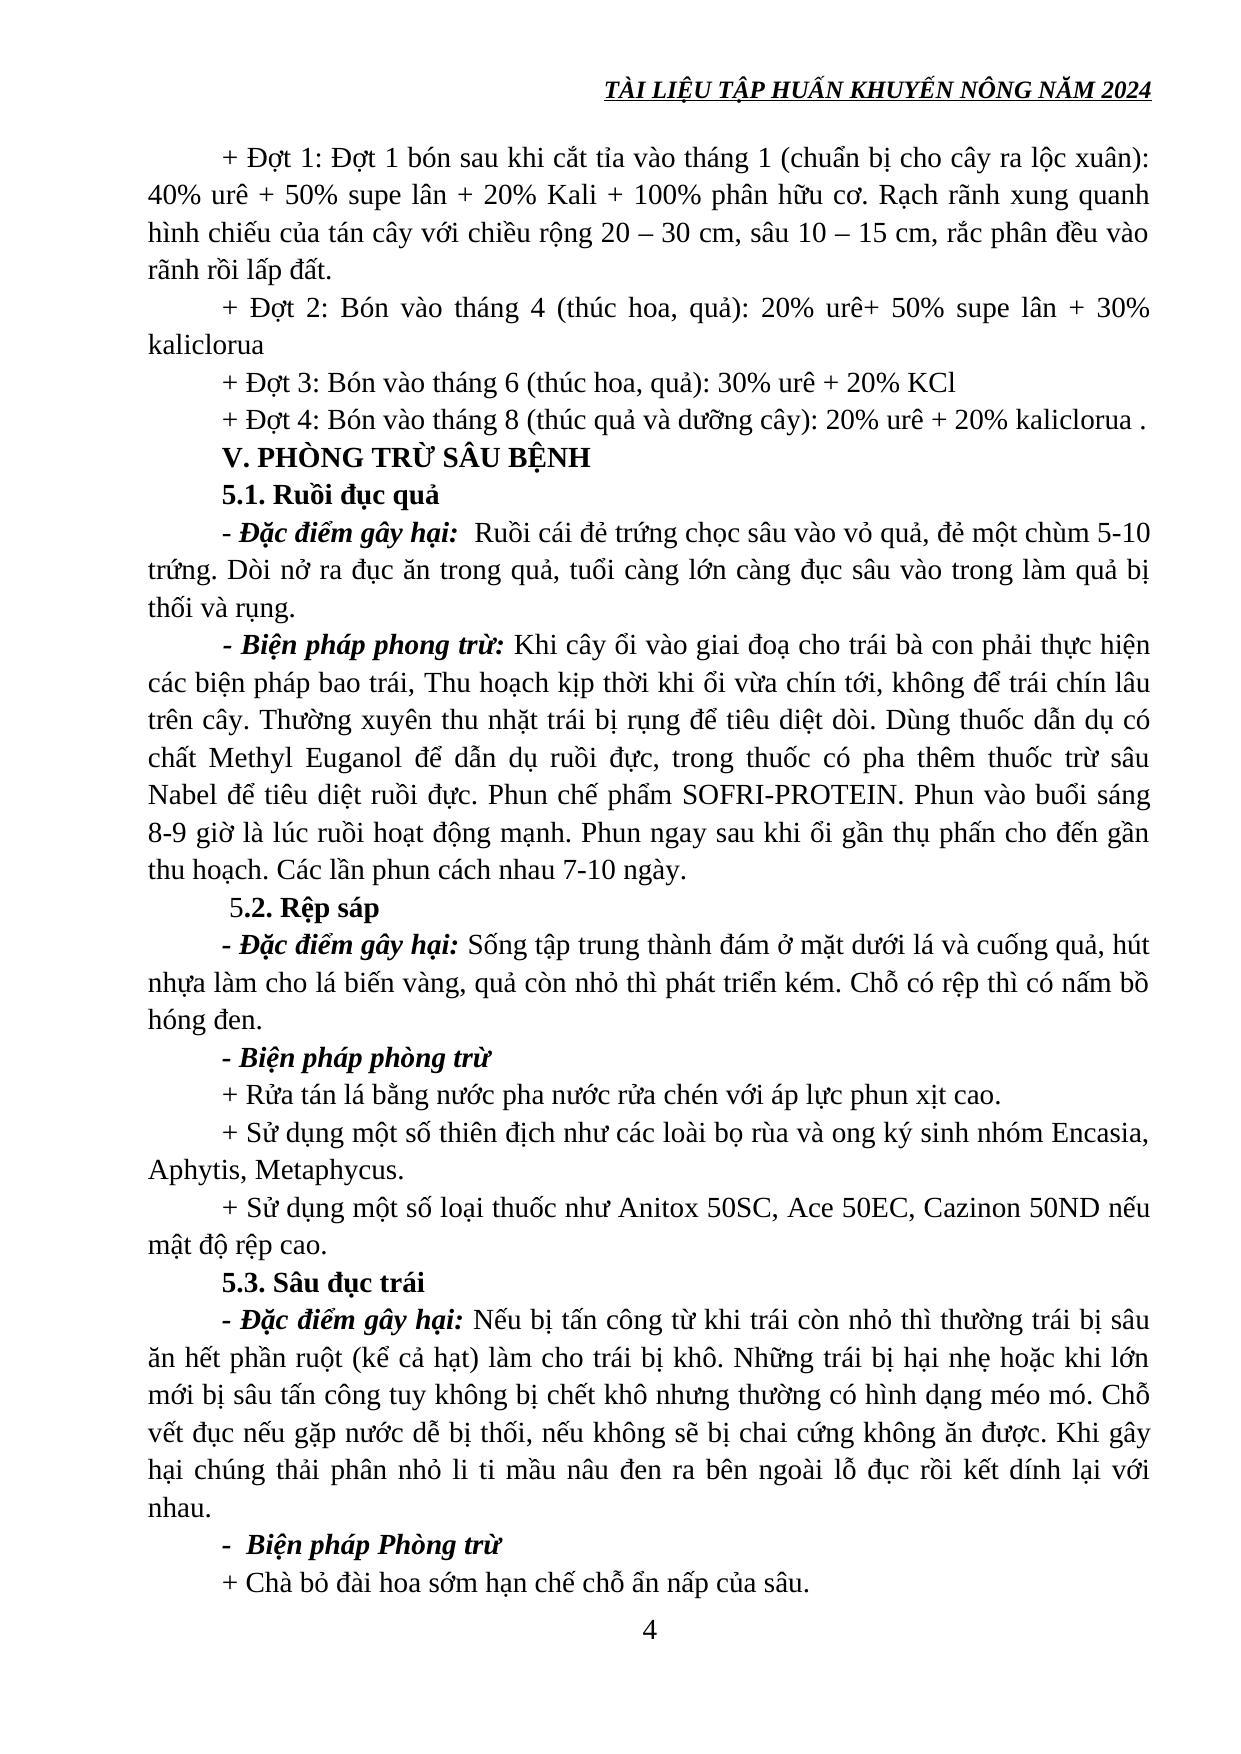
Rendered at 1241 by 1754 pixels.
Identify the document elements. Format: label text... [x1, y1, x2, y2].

text 5.1. Ruồi đục quả [148, 475, 1152, 512]
text - Đặc điểm gây hại: Nếu bị tấn công từ khi trái còn nhỏ thì thường trái bị sâu ăn hết phần ruột (kể cả hạt) làm cho trái bị khô. Những trái bị hại nhẹ hoặc khi lớn mới bị sâu tấn công tuy không bị chết khô nhưng thường có hình dạng méo mó. Chỗ vết đục nếu gặp nước dễ bị thối, nếu không sẽ bị chai cứng không ăn được. Khi gây hại chúng thải phân nhỏ li ti mầu nâu đen ra bên ngoài lỗ đục rồi kết dính lại với nhau. [148, 1300, 1152, 1525]
text + Đợt 4: Bón vào tháng 8 (thúc quả và dưỡng cây): 20% urê + 20% kaliclorua . [148, 400, 1152, 437]
text - Đặc điểm gây hại: Ruồi cái đẻ trứng chọc sâu vào vỏ quả, đẻ một chùm 5-10 trứng. Dòi nở ra đục ăn trong quả, tuổi càng lớn càng đục sâu vào trong làm quả bị thối và rụng. [148, 512, 1152, 625]
text + Đợt 2: Bón vào tháng 4 (thúc hoa, quả): 20% urê+ 50% supe lân + 30% kaliclorua [148, 287, 1152, 362]
text + Chà bỏ đài hoa sớm hạn chế chỗ ẩn nấp của sâu. [148, 1562, 1152, 1600]
text - Biện pháp phòng trừ [148, 1037, 1152, 1075]
text 5.3. Sâu đục trái [148, 1262, 1152, 1300]
text - Đặc điểm gây hại: Sống tập trung thành đám ở mặt dưới lá và cuống quả, hút nhựa làm cho lá biến vàng, quả còn nhỏ thì phát triển kém. Chỗ có rệp thì có nấm bồ hóng đen. [148, 925, 1152, 1037]
text - Biện pháp phong trừ: Khi cây ổi vào giai đoạ cho trái bà con phải thực hiện các biện pháp bao trái, Thu hoạch kịp thời khi ổi vừa chín tới, không để trái chín lâu trên cây. Thường xuyên thu nhặt trái bị rụng để tiêu diệt dòi. Dùng thuốc dẫn dụ có chất Methyl Euganol để dẫn dụ ruồi đực, trong thuốc có pha thêm thuốc trừ sâu Nabel để tiêu diệt ruồi đực. Phun chế phẩm SOFRI-PROTEIN. Phun vào buổi sáng 8-9 giờ là lúc ruồi hoạt động mạnh. Phun ngay sau khi ổi gần thụ phấn cho đến gần thu hoạch. Các lần phun cách nhau 7-10 ngày. [148, 625, 1152, 887]
text + Sử dụng một số loại thuốc như Anitox 50SC, Ace 50EC, Cazinon 50ND nếu mật độ rệp cao. [148, 1187, 1152, 1262]
text 5.2. Rệp sáp [148, 887, 1152, 925]
text - Biện pháp Phòng trừ [148, 1525, 1152, 1562]
text + Sử dụng một số thiên địch như các loài bọ rùa và ong ký sinh nhóm Encasia, Aphytis, Metaphycus. [148, 1112, 1152, 1187]
text V. PHÒNG TRỪ SÂU BỆNH [148, 437, 1152, 475]
text + Đợt 1: Đợt 1 bón sau khi cắt tỉa vào tháng 1 (chuẩn bị cho cây ra lộc xuân): 40% urê + 50% supe lân + 20% Kali + 100% phân hữu cơ. Rạch rãnh xung quanh hình chiếu của tán cây với chiều rộng 20 – 30 cm, sâu 10 – 15 cm, rắc phân đều vào rãnh rồi lấp đất. [148, 137, 1152, 287]
text + Đợt 3: Bón vào tháng 6 (thúc hoa, quả): 30% urê + 20% KCl [148, 362, 1152, 400]
text + Rửa tán lá bằng nước pha nước rửa chén với áp lực phun xịt cao. [148, 1075, 1152, 1112]
